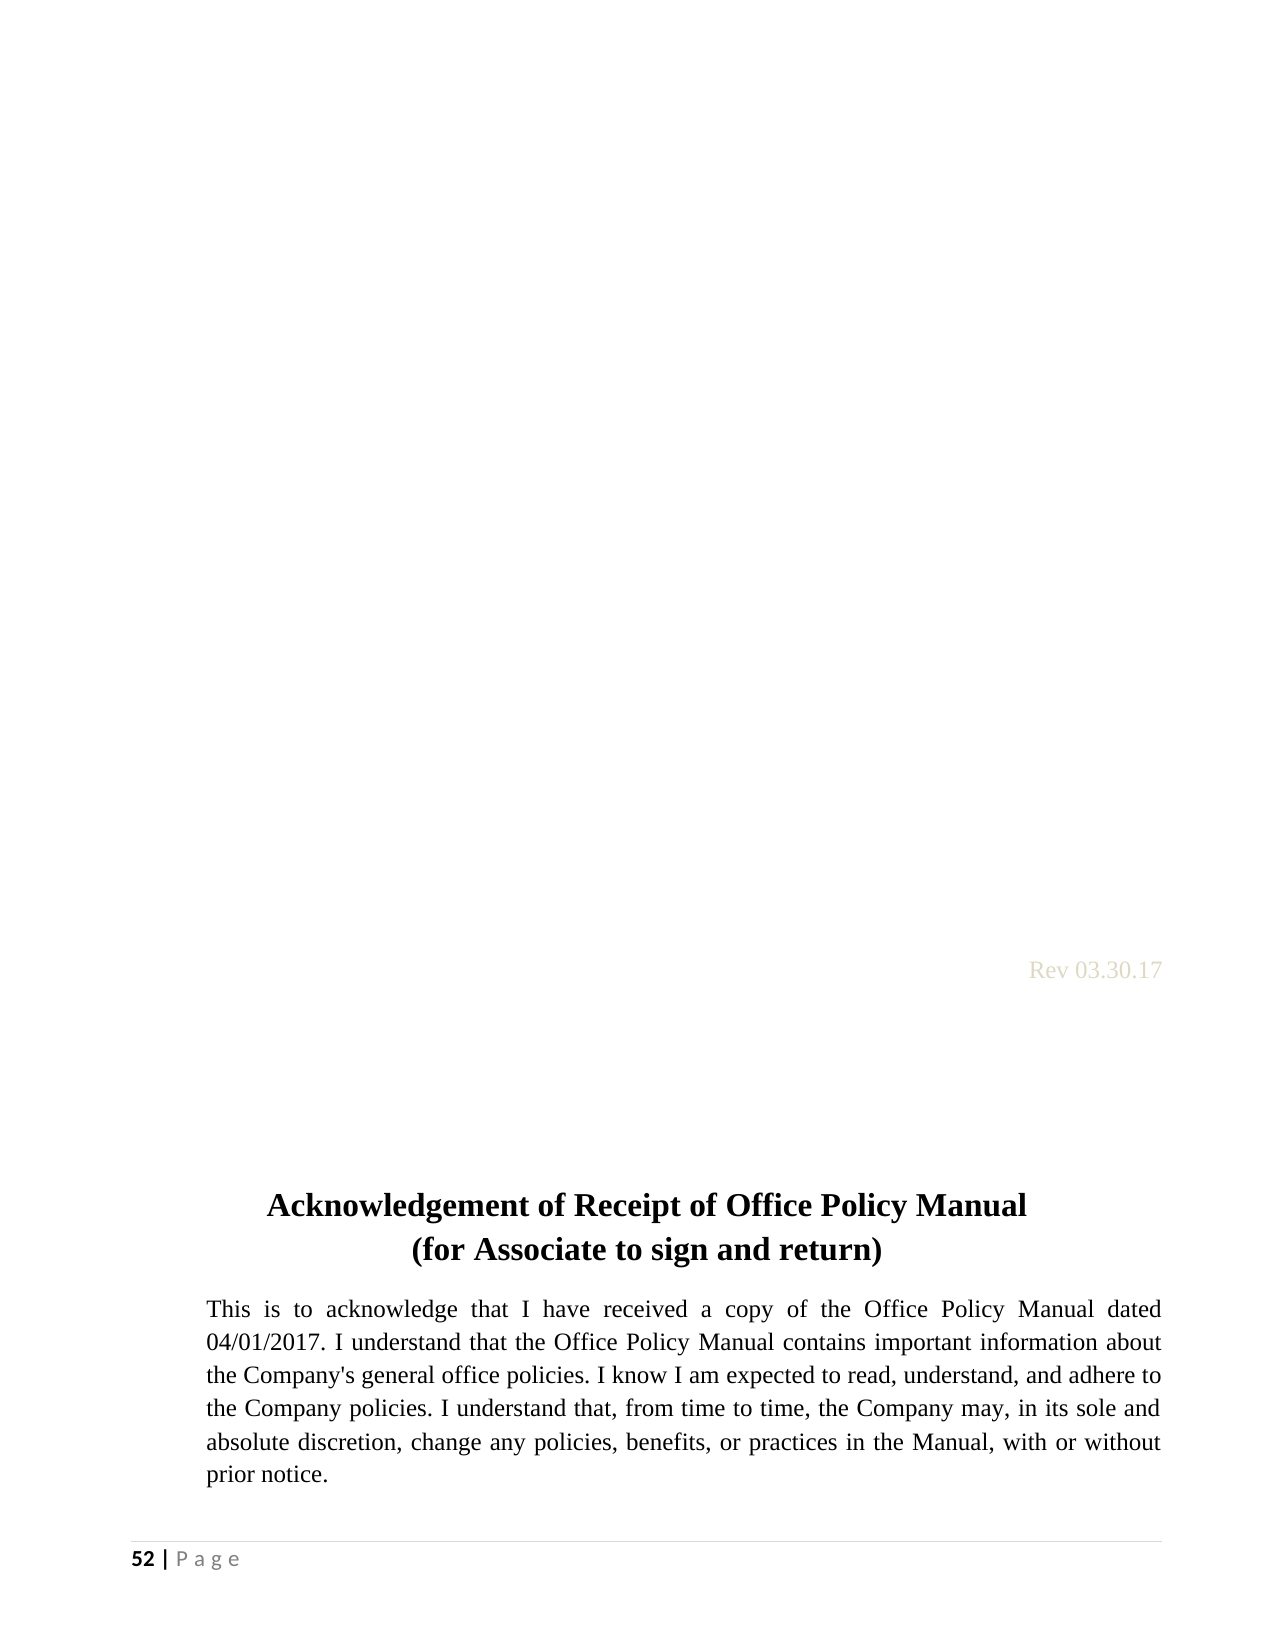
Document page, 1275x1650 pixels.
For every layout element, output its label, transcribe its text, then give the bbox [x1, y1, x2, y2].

text Rev 03.30.17 [131, 955, 1162, 984]
text This is to acknowledge that I have received a copy of the Office Policy Manual dated 04/01/2017. I understand that the Office Policy Manual contains important information about the Company's general office policies. I know I am expected to read, understand, and adhere to the Company policies. I understand that, from time to time, the Company may, in its sole and absolute discretion, change any policies, benefits, or practices in the Manual, with or without prior notice. [206, 1294, 1162, 1488]
text (for Associate to sign and return) [131, 1229, 1162, 1268]
text Acknowledgement of Receipt of Office Policy Manual [131, 1186, 1162, 1224]
